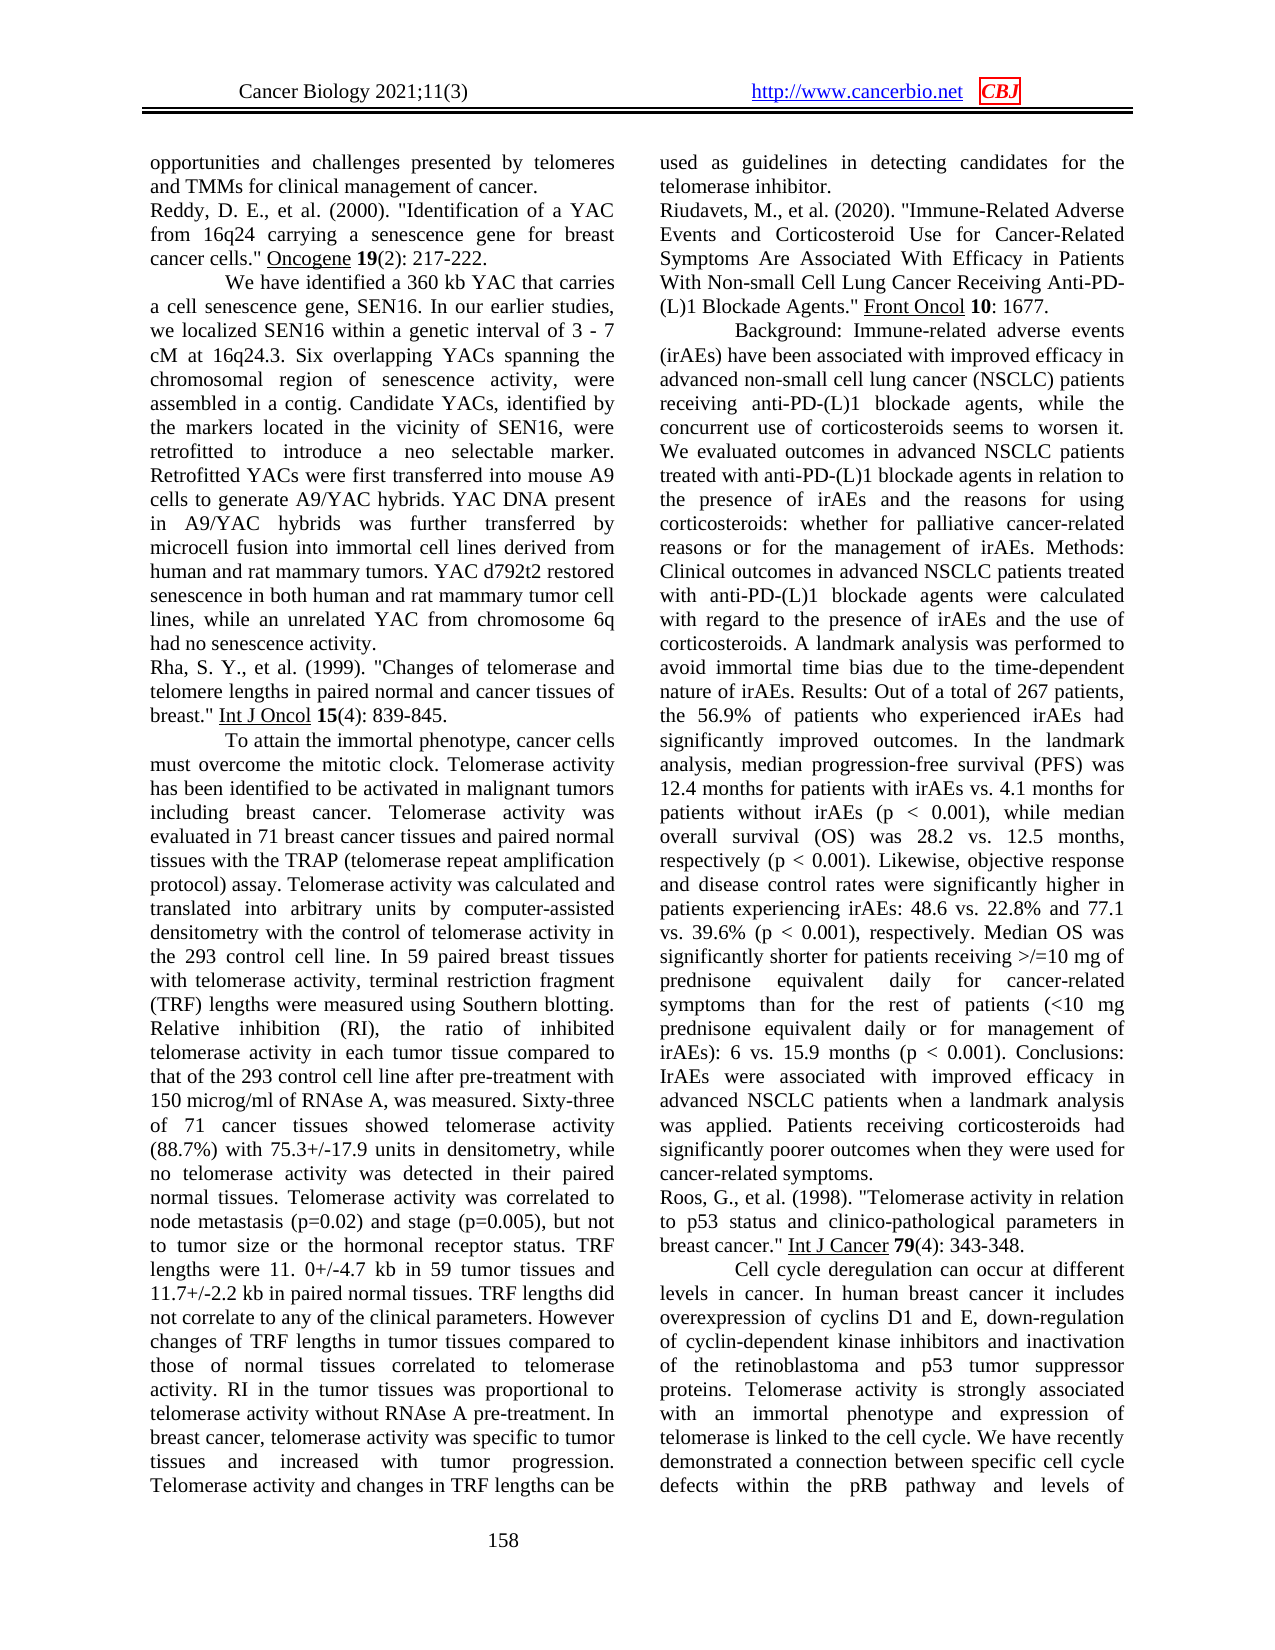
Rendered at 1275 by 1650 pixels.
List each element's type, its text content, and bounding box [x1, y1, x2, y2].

text Reddy, D. E., et al. (2000). "Identification of a YAC from 16q24 carrying a senescence gene for breast cancer cells." Oncogene 19(2): 217-222. [150, 198, 615, 270]
text Riudavets, M., et al. (2020). "Immune-Related Adverse Events and Corticosteroid Use for Cancer-Related Symptoms Are Associated With Efficacy in Patients With Non-small Cell Lung Cancer Receiving Anti-PD-(L)1 Blockade Agents." Front Oncol 10: 1677. [659, 198, 1125, 318]
text We have identified a 360 kb YAC that carries a cell senescence gene, SEN16. In our earlier studies, we localized SEN16 within a genetic interval of 3 - 7 cM at 16q24.3. Six overlapping YACs spanning the chromosomal region of senescence activity, were assembled in a contig. Candidate YACs, identified by the markers located in the vicinity of SEN16, were retrofitted to introduce a neo selectable marker. Retrofitted YACs were first transferred into mouse A9 cells to generate A9/YAC hybrids. YAC DNA present in A9/YAC hybrids was further transferred by microcell fusion into immortal cell lines derived from human and rat mammary tumors. YAC d792t2 restored senescence in both human and rat mammary tumor cell lines, while an unrelated YAC from chromosome 6q had no senescence activity. [150, 270, 615, 655]
text Background: Immune-related adverse events (irAEs) have been associated with improved efficacy in advanced non-small cell lung cancer (NSCLC) patients receiving anti-PD-(L)1 blockade agents, while the concurrent use of corticosteroids seems to worsen it. We evaluated outcomes in advanced NSCLC patients treated with anti-PD-(L)1 blockade agents in relation to the presence of irAEs and the reasons for using corticosteroids: whether for palliative cancer-related reasons or for the management of irAEs. Methods: Clinical outcomes in advanced NSCLC patients treated with anti-PD-(L)1 blockade agents were calculated with regard to the presence of irAEs and the use of corticosteroids. A landmark analysis was performed to avoid immortal time bias due to the time-dependent nature of irAEs. Results: Out of a total of 267 patients, the 56.9% of patients who experienced irAEs had significantly improved outcomes. In the landmark analysis, median progression-free survival (PFS) was 12.4 months for patients with irAEs vs. 4.1 months for patients without irAEs (p < 0.001), while median overall survival (OS) was 28.2 vs. 12.5 months, respectively (p < 0.001). Likewise, objective response and disease control rates were significantly higher in patients experiencing irAEs: 48.6 vs. 22.8% and 77.1 vs. 39.6% (p < 0.001), respectively. Median OS was significantly shorter for patients receiving >/=10 mg of prednisone equivalent daily for cancer-related symptoms than for the rest of patients (<10 mg prednisone equivalent daily or for management of irAEs): 6 vs. 15.9 months (p < 0.001). Conclusions: IrAEs were associated with improved efficacy in advanced NSCLC patients when a landmark analysis was applied. Patients receiving corticosteroids had significantly poorer outcomes when they were used for cancer-related symptoms. [659, 318, 1125, 1185]
text Roos, G., et al. (1998). "Telomerase activity in relation to p53 status and clinico-pathological parameters in breast cancer." Int J Cancer 79(4): 343-348. [659, 1185, 1125, 1257]
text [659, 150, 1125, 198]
text To attain the immortal phenotype, cancer cells must overcome the mitotic clock. Telomerase activity has been identified to be activated in malignant tumors including breast cancer. Telomerase activity was evaluated in 71 breast cancer tissues and paired normal tissues with the TRAP (telomerase repeat amplification protocol) assay. Telomerase activity was calculated and translated into arbitrary units by computer-assisted densitometry with the control of telomerase activity in the 293 control cell line. In 59 paired breast tissues with telomerase activity, terminal restriction fragment (TRF) lengths were measured using Southern blotting. Relative inhibition (RI), the ratio of inhibited telomerase activity in each tumor tissue compared to that of the 293 control cell line after pre-treatment with 150 microg/ml of RNAse A, was measured. Sixty-three of 71 cancer tissues showed telomerase activity (88.7%) with 75.3+/-17.9 units in densitometry, while no telomerase activity was detected in their paired normal tissues. Telomerase activity was correlated to node metastasis (p=0.02) and stage (p=0.005), but not to tumor size or the hormonal receptor status. TRF lengths were 11. 0+/-4.7 kb in 59 tumor tissues and 11.7+/-2.2 kb in paired normal tissues. TRF lengths did not correlate to any of the clinical parameters. However changes of TRF lengths in tumor tissues compared to those of normal tissues correlated to telomerase activity. RI in the tumor tissues was proportional to telomerase activity without RNAse A pre-treatment. In breast cancer, telomerase activity was specific to tumor tissues and increased with tumor progression. Telomerase activity and changes in TRF lengths can be used as guidelines in detecting candidates for the telomerase inhibitor. [150, 727, 615, 1497]
text Rha, S. Y., et al. (1999). "Changes of telomerase and telomere lengths in paired normal and cancer tissues of breast." Int J Oncol 15(4): 839-845. [150, 655, 615, 727]
